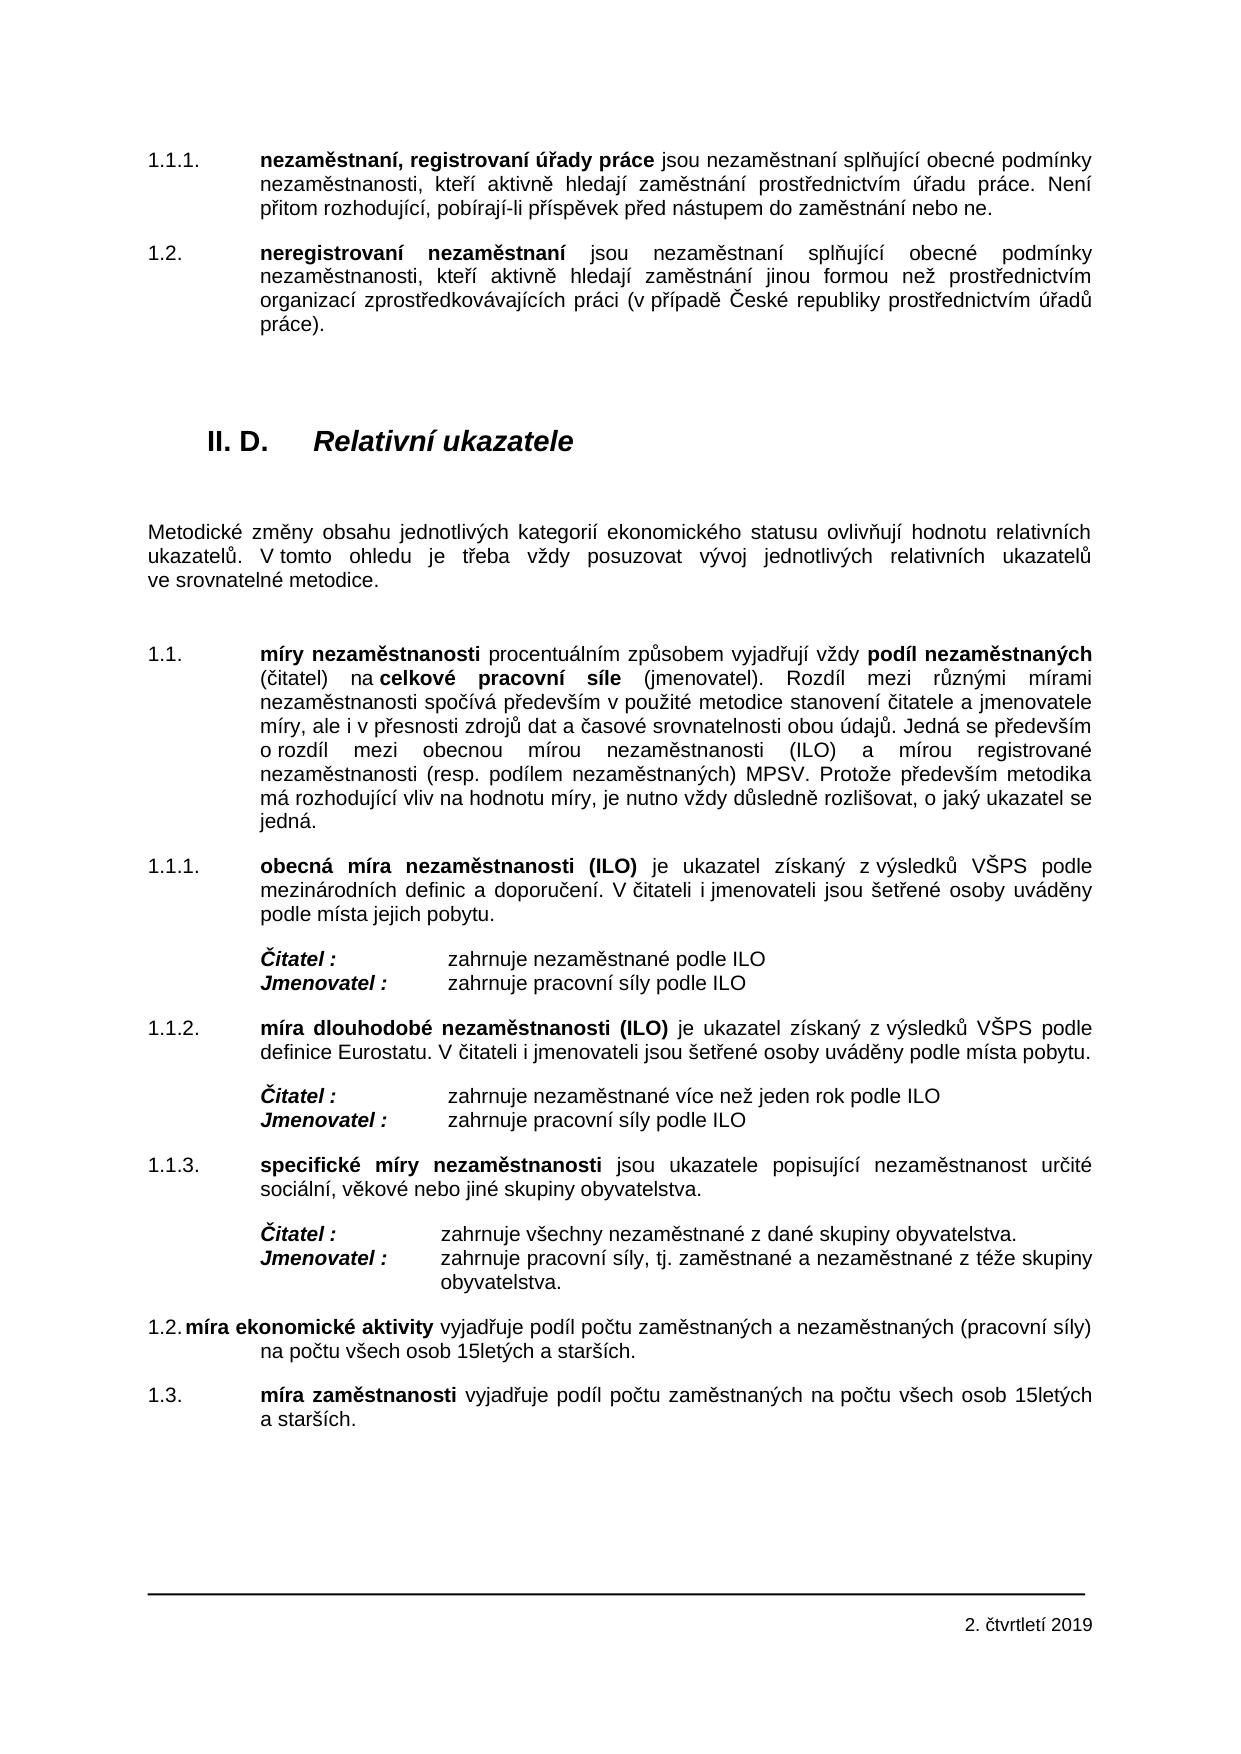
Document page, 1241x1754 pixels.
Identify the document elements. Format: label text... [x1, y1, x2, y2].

list míra ekonomické aktivity vyjadřuje podíl počtu zaměstnaných a nezaměstnaných (pracovní síly) na počtu všech osob 15letých a starších. [148, 1314, 1092, 1362]
text Čitatel : zahrnuje nezaměstnané více než jeden rok podle ILO [260, 1084, 1092, 1108]
text 1.1.1. nezaměstnaní, registrovaní úřady práce jsou nezaměstnaní splňující obecné podmínky nezaměstnanosti, kteří aktivně hledají zaměstnání prostřednictvím úřadu práce. Není přitom rozhodující, pobírají-li příspěvek před nástupem do zaměstnání nebo ne. [148, 148, 1092, 219]
text Jmenovatel : zahrnuje pracovní síly podle ILO [260, 1108, 1092, 1132]
text Jmenovatel : zahrnuje pracovní síly, tj. zaměstnané a nezaměstnané z téže skupiny obyvatelstva. [260, 1246, 1092, 1294]
text 1.1.3. specifické míry nezaměstnanosti jsou ukazatele popisující nezaměstnanost určité sociální, věkové nebo jiné skupiny obyvatelstva. [148, 1153, 1092, 1201]
text 1.1.1. obecná míra nezaměstnanosti (ILO) je ukazatel získaný z výsledků VŠPS podle mezinárodních definic a doporučení. V čitateli i jmenovateli jsou šetřené osoby uváděny podle místa jejich pobytu. [148, 854, 1092, 926]
text 1.1.2. míra dlouhodobé nezaměstnanosti (ILO) je ukazatel získaný z výsledků VŠPS podle definice Eurostatu. V čitateli i jmenovateli jsou šetřené osoby uváděny podle místa pobytu. [148, 1016, 1092, 1063]
text Metodické změny obsahu jednotlivých kategorií ekonomického statusu ovlivňují hodnotu relativních ukazatelů. V tomto ohledu je třeba vždy posuzovat vývoj jednotlivých relativních ukazatelů ve srovnatelné metodice. [148, 520, 1092, 592]
text Čitatel : zahrnuje všechny nezaměstnané z dané skupiny obyvatelstva. [260, 1222, 1092, 1246]
text 1.3. míra zaměstnanosti vyjadřuje podíl počtu zaměstnaných na počtu všech osob 15letých a starších. [148, 1383, 1092, 1431]
text 1.1. míry nezaměstnanosti procentuálním způsobem vyjadřují vždy podíl nezaměstnaných (čitatel) na celkové pracovní síle (jmenovatel). Rozdíl mezi různými mírami nezaměstnanosti spočívá především v použité metodice stanovení čitatele a jmenovatele míry, ale i v přesnosti zdrojů dat a časové srovnatelnosti obou údajů. Jedná se především o rozdíl mezi obecnou mírou nezaměstnanosti (ILO) a mírou registrované nezaměstnanosti (resp. podílem nezaměstnaných) MPSV. Protože především metodika má rozhodující vliv na hodnotu míry, je nutno vždy důsledně rozlišovat, o jaký ukazatel se jedná. [148, 642, 1092, 833]
text Čitatel : zahrnuje nezaměstnané podle ILO [260, 947, 1092, 971]
text 1.2. neregistrovaní nezaměstnaní jsou nezaměstnaní splňující obecné podmínky nezaměstnanosti, kteří aktivně hledají zaměstnání jinou formou než prostřednictvím organizací zprostředkovávajících práci (v případě České republiky prostřednictvím úřadů práce). [148, 240, 1092, 336]
list Relativní ukazatele [207, 424, 1092, 457]
text Jmenovatel : zahrnuje pracovní síly podle ILO [260, 971, 1092, 995]
